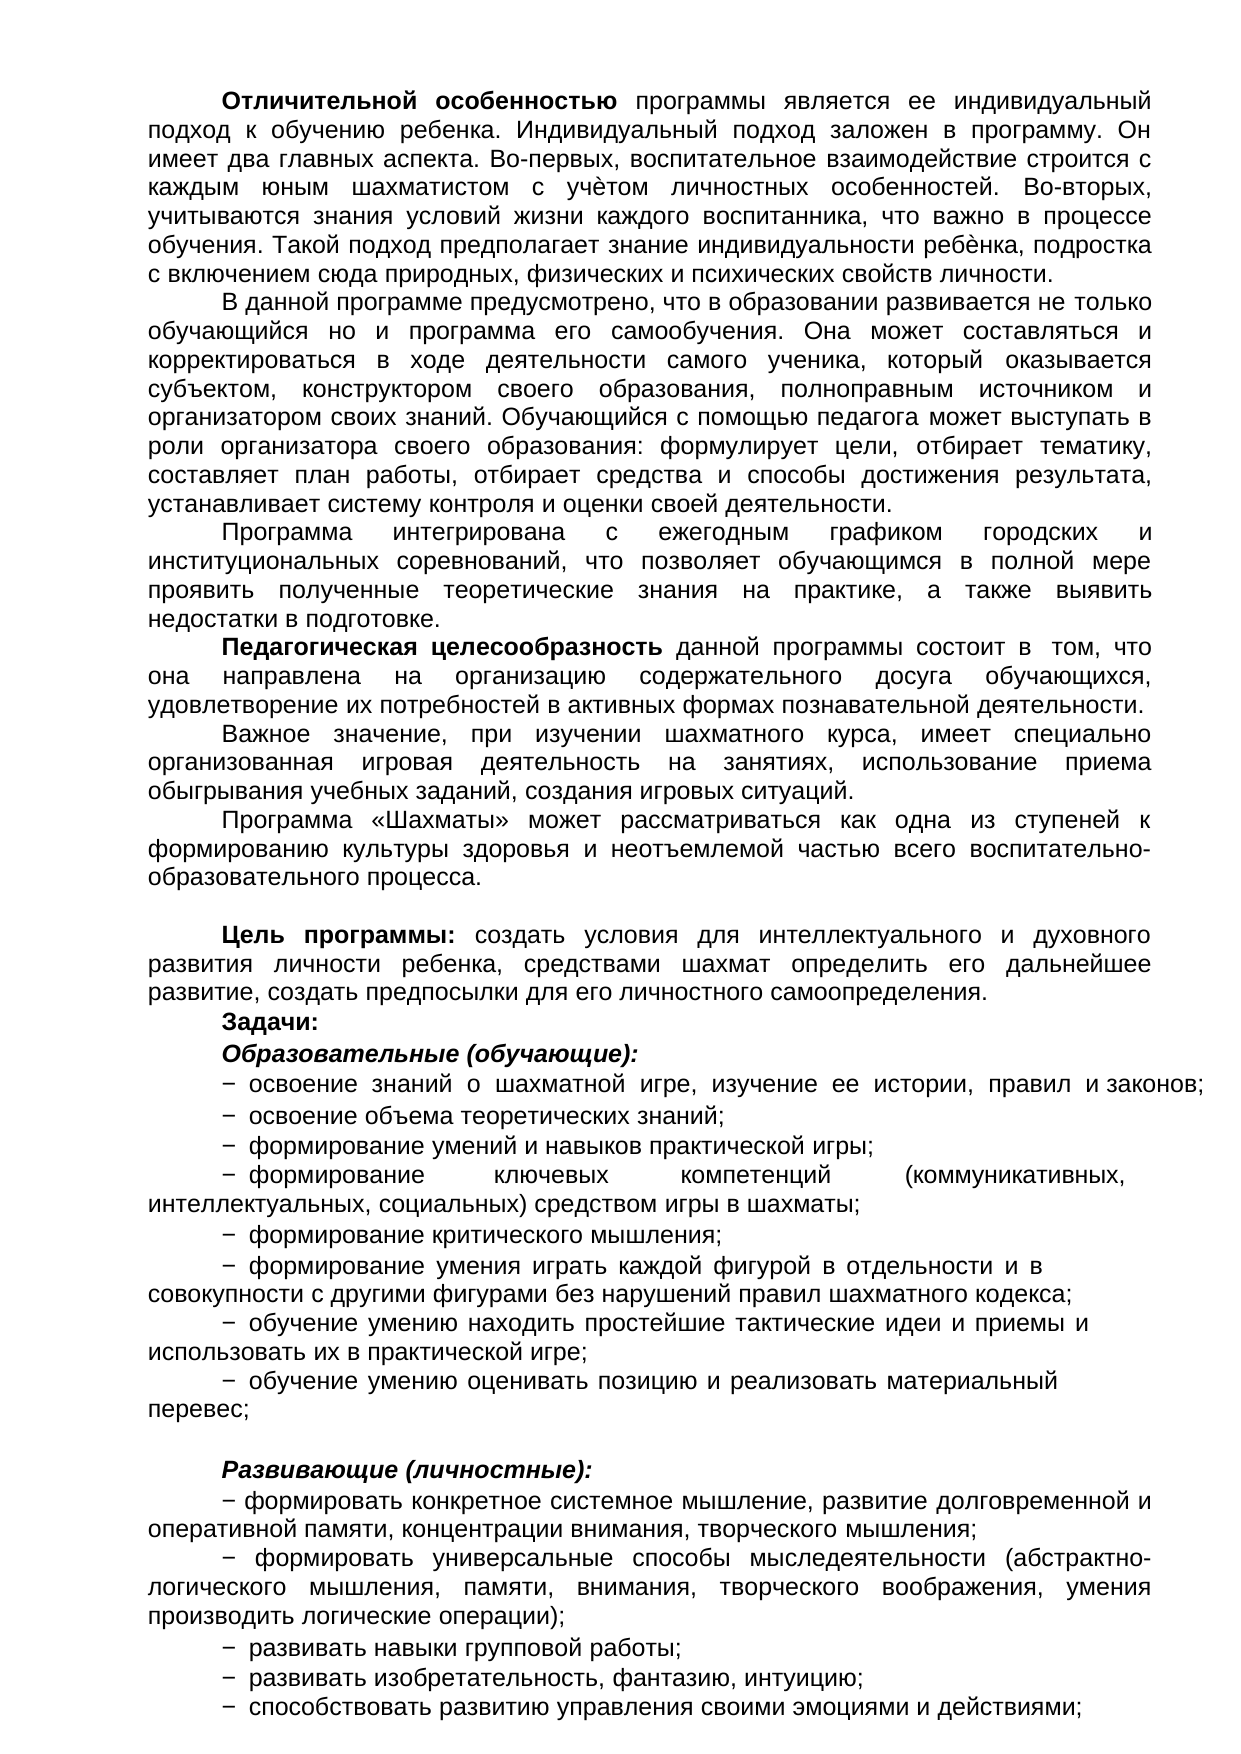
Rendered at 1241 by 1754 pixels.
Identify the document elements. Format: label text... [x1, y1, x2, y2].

subtitle Задачи: [221, 1007, 1207, 1036]
text В данной программе предусмотрено, что в образовании развивается не только обучающийся но и программа его самообучения. Она может составляться и корректироваться в ходе деятельности самого ученика, который оказывается субъектом, конструктором своего образования, полноправным источником и организатором своих знаний. Обучающийся с помощью педагога может выступать в роли организатора своего образования: формулирует цели, отбирает тематику, составляет план работы, отбирает средства и способы достижения результата, устанавливает систему контроля и оценки своей деятельности. [148, 287, 1152, 517]
text Педагогическая целесообразность данной программы состоит в том, что она направлена на организацию содержательного досуга обучающихся, удовлетворение их потребностей в активных формах познавательной деятельности. [148, 632, 1152, 719]
text − способствовать развитию управления своими эмоциями и действиями; [221, 1692, 1207, 1720]
text − развивать изобретательность, фантазию, интуицию; [221, 1663, 1207, 1692]
text − обучение умению находить простейшие тактические идеи и приемы и использовать их в практической игре; [148, 1308, 1207, 1366]
text − формировать универсальные способы мыследеятельности (абстрактно- логического мышления, памяти, внимания, творческого воображения, умения производить логические операции); [148, 1543, 1152, 1629]
text Отличительной особенностью программы является ее индивидуальный подход к обучению ребенка. Индивидуальный подход заложен в программу. Он имеет два главных аспекта. Во-первых, воспитательное взаимодействие строится с каждым юным шахматистом с учѐтом личностных особенностей. Во-вторых, учитываются знания условий жизни каждого воспитанника, что важно в процессе обучения. Такой подход предполагает знание индивидуальности ребѐнка, подростка с включением сюда природных, физических и психических свойств личности. [148, 86, 1152, 287]
text − освоение объема теоретических знаний; [221, 1098, 1207, 1131]
text − развивать навыки групповой работы; [221, 1629, 1207, 1663]
subtitle Развивающие (личностные): [221, 1452, 1207, 1486]
text − формирование умения играть каждой фигурой в отдельности и в совокупности с другими фигурами без нарушений правил шахматного кодекса; [148, 1251, 1147, 1308]
text − формировать конкретное системное мышление, развитие долговременной и оперативной памяти, концентрации внимания, творческого мышления; [148, 1486, 1152, 1543]
text Важное значение, при изучении шахматного курса, имеет специально организованная игровая деятельность на занятиях, использование приема обыгрывания учебных заданий, создания игровых ситуаций. [148, 719, 1151, 805]
text − формирование умений и навыков практической игры; [221, 1131, 1207, 1160]
text − формирование ключевых компетенций (коммуникативных, интеллектуальных, социальных) средством игры в шахматы; [148, 1160, 1152, 1217]
text Программа интегрирована с ежегодным графиком городских и институциональных соревнований, что позволяет обучающимся в полной мере проявить полученные теоретические знания на практике, а также выявить недостатки в подготовке. [148, 517, 1152, 632]
text − формирование критического мышления; [221, 1217, 1207, 1251]
text Программа «Шахматы» может рассматриваться как одна из ступеней к формированию культуры здоровья и неотъемлемой частью всего воспитательно-образовательного процесса. [148, 805, 1151, 891]
text − обучение умению оценивать позицию и реализовать материальный перевес; [148, 1366, 1147, 1423]
text − освоение знаний о шахматной игре, изучение ее истории, правил и законов; [148, 1069, 1207, 1098]
subtitle Образовательные (обучающие): [221, 1036, 1207, 1069]
text Цель программы: создать условия для интеллектуального и духовного развития личности ребенка, средствами шахмат определить его дальнейшее развитие, создать предпосылки для его личностного самоопределения. [148, 920, 1151, 1006]
